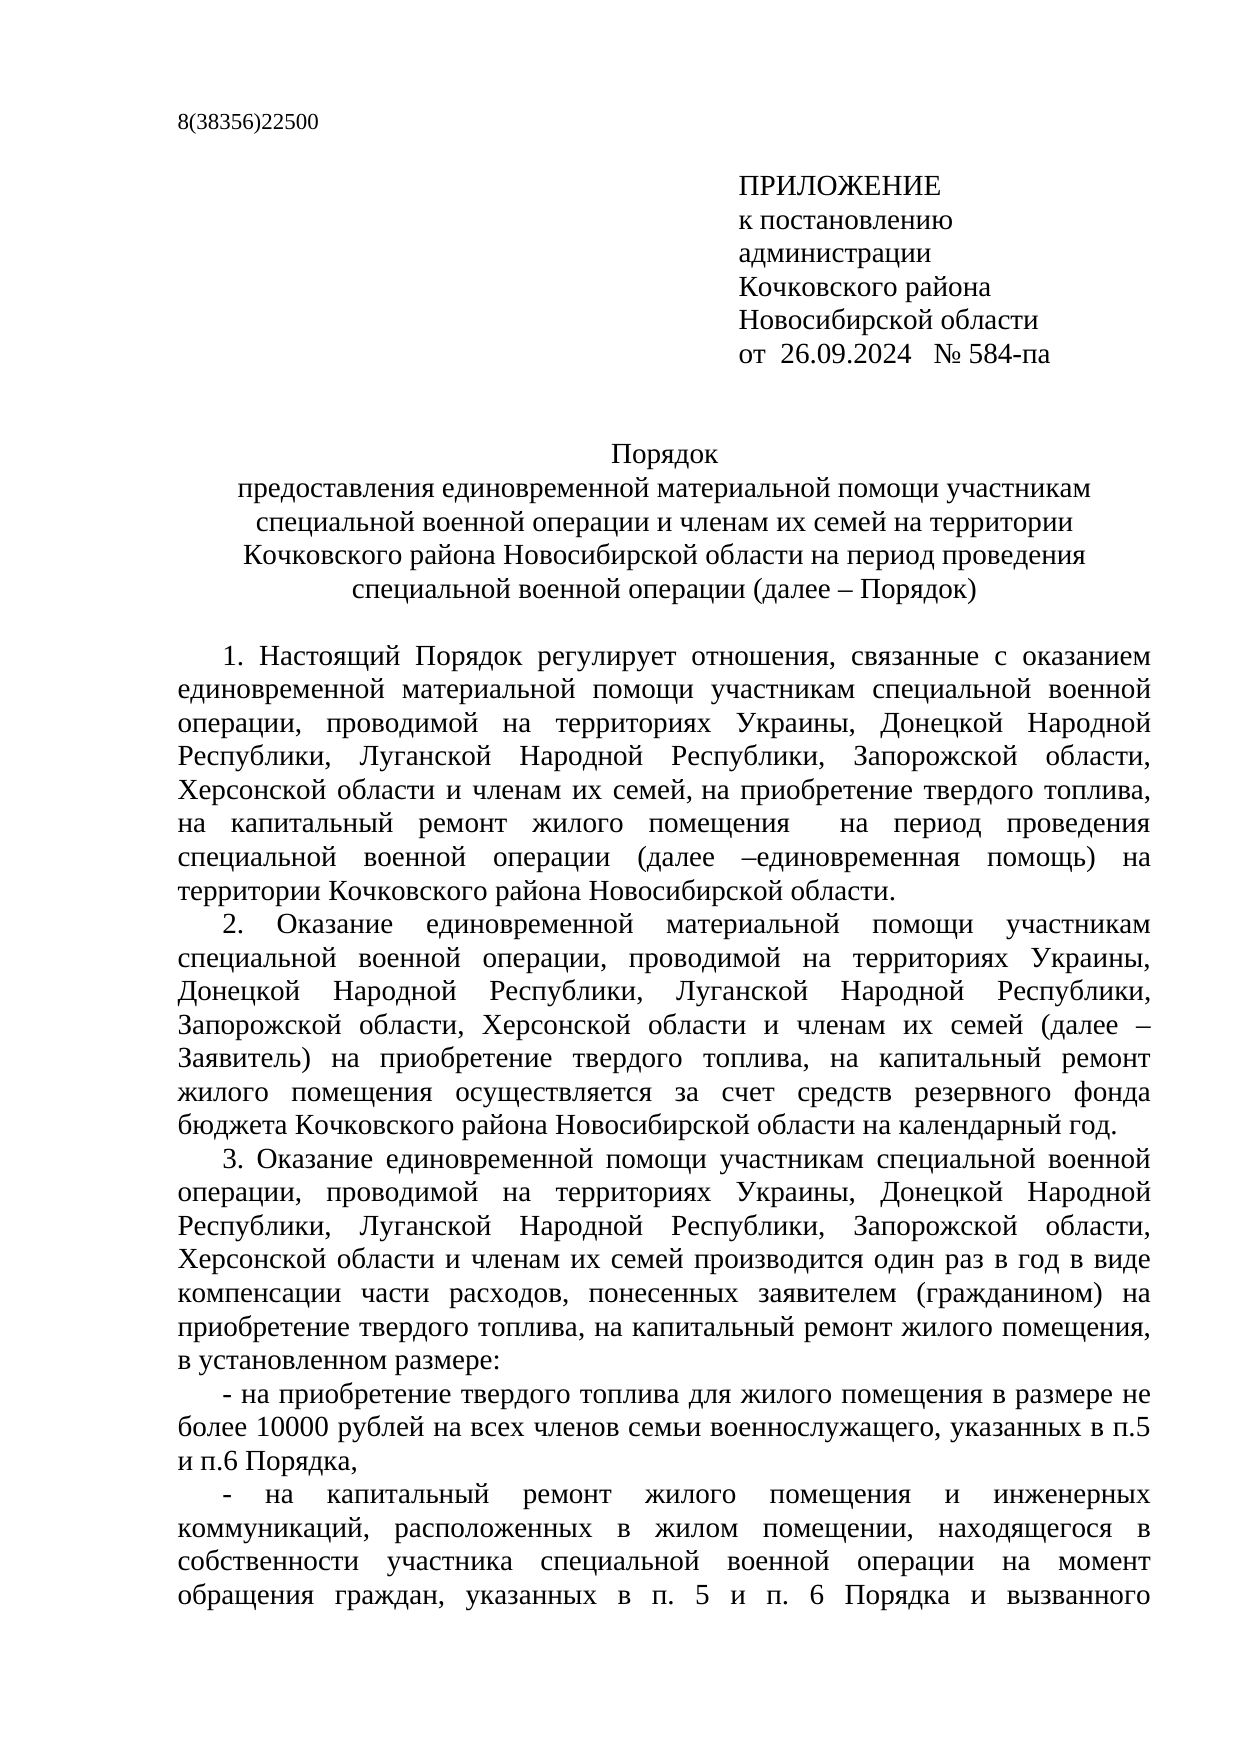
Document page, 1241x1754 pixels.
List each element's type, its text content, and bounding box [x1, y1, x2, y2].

text к постановлению администрации [738, 202, 1152, 269]
text предоставления единовременной материальной помощи участникам специальной военной операции и членам их семей на территории Кочковского района Новосибирской области на период проведения специальной военной операции (далее – Порядок) [177, 470, 1152, 604]
text 1. Настоящий Порядок регулирует отношения, связанные с оказанием единовременной материальной помощи участникам специальной военной операции, проводимой на территориях Украины, Донецкой Народной Республики, Луганской Народной Республики, Запорожской области, Херсонской области и членам их семей, на приобретение твердого топлива, на капитальный ремонт жилого помещения на период проведения специальной военной операции (далее –единовременная помощь) на территории Кочковского района Новосибирской области. [177, 638, 1152, 906]
text 8(38356)22500 [177, 108, 1152, 134]
text ПРИЛОЖЕНИЕ [738, 168, 1152, 202]
text Кочковского района [738, 269, 1152, 302]
text 3. Оказание единовременной помощи участникам специальной военной операции, проводимой на территориях Украины, Донецкой Народной Республики, Луганской Народной Республики, Запорожской области, Херсонской области и членам их семей производится один раз в год в виде компенсации части расходов, понесенных заявителем (гражданином) на приобретение твердого топлива, на капитальный ремонт жилого помещения, в установленном размере: [177, 1141, 1152, 1376]
text - на приобретение твердого топлива для жилого помещения в размере не более 10000 рублей на всех членов семьи военнослужащего, указанных в п.5 и п.6 Порядка, [177, 1376, 1152, 1476]
text Новосибирской области [738, 302, 1152, 336]
text 2. Оказание единовременной материальной помощи участникам специальной военной операции, проводимой на территориях Украины, Донецкой Народной Республики, Луганской Народной Республики, Запорожской области, Херсонской области и членам их семей (далее – Заявитель) на приобретение твердого топлива, на капитальный ремонт жилого помещения осуществляется за счет средств резервного фонда бюджета Кочковского района Новосибирской области на календарный год. [177, 906, 1152, 1141]
text от 26.09.2024 № 584-па [738, 336, 1152, 369]
text Порядок [177, 437, 1152, 470]
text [177, 1476, 1152, 1611]
